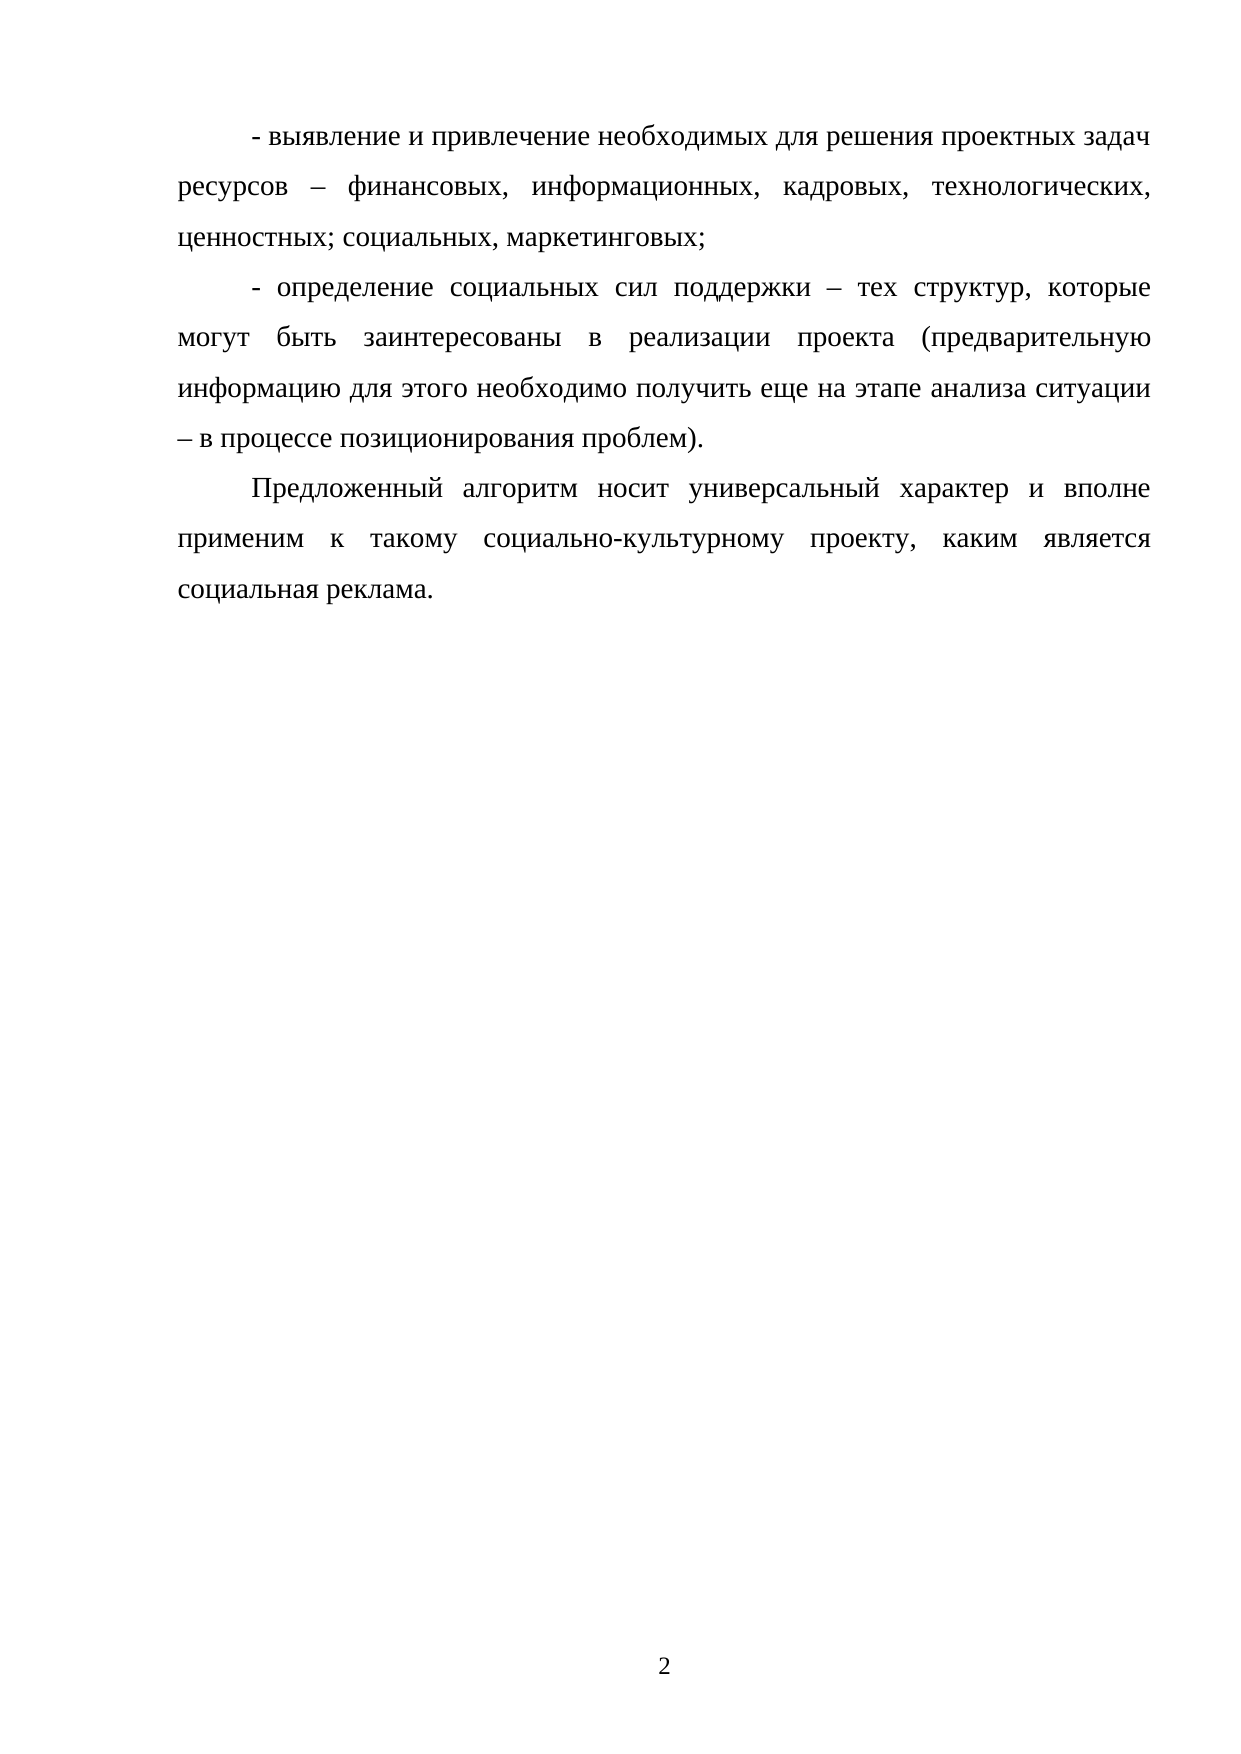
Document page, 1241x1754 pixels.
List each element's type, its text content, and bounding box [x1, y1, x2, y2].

text - определение социальных сил поддержки – тех структур, которые могут быть заинтересованы в реализации проекта (предварительную информацию для этого необходимо получить еще на этапе анализа ситуации – в процессе позиционирования проблем). [177, 269, 1152, 453]
text Предложенный алгоритм носит универсальный характер и вполне применим к такому социально-культурному проекту, каким является социальная реклама. [177, 470, 1152, 604]
text - выявление и привлечение необходимых для решения проектных задач ресурсов – финансовых, информационных, кадровых, технологических, ценностных; социальных, маркетинговых; [177, 118, 1152, 252]
